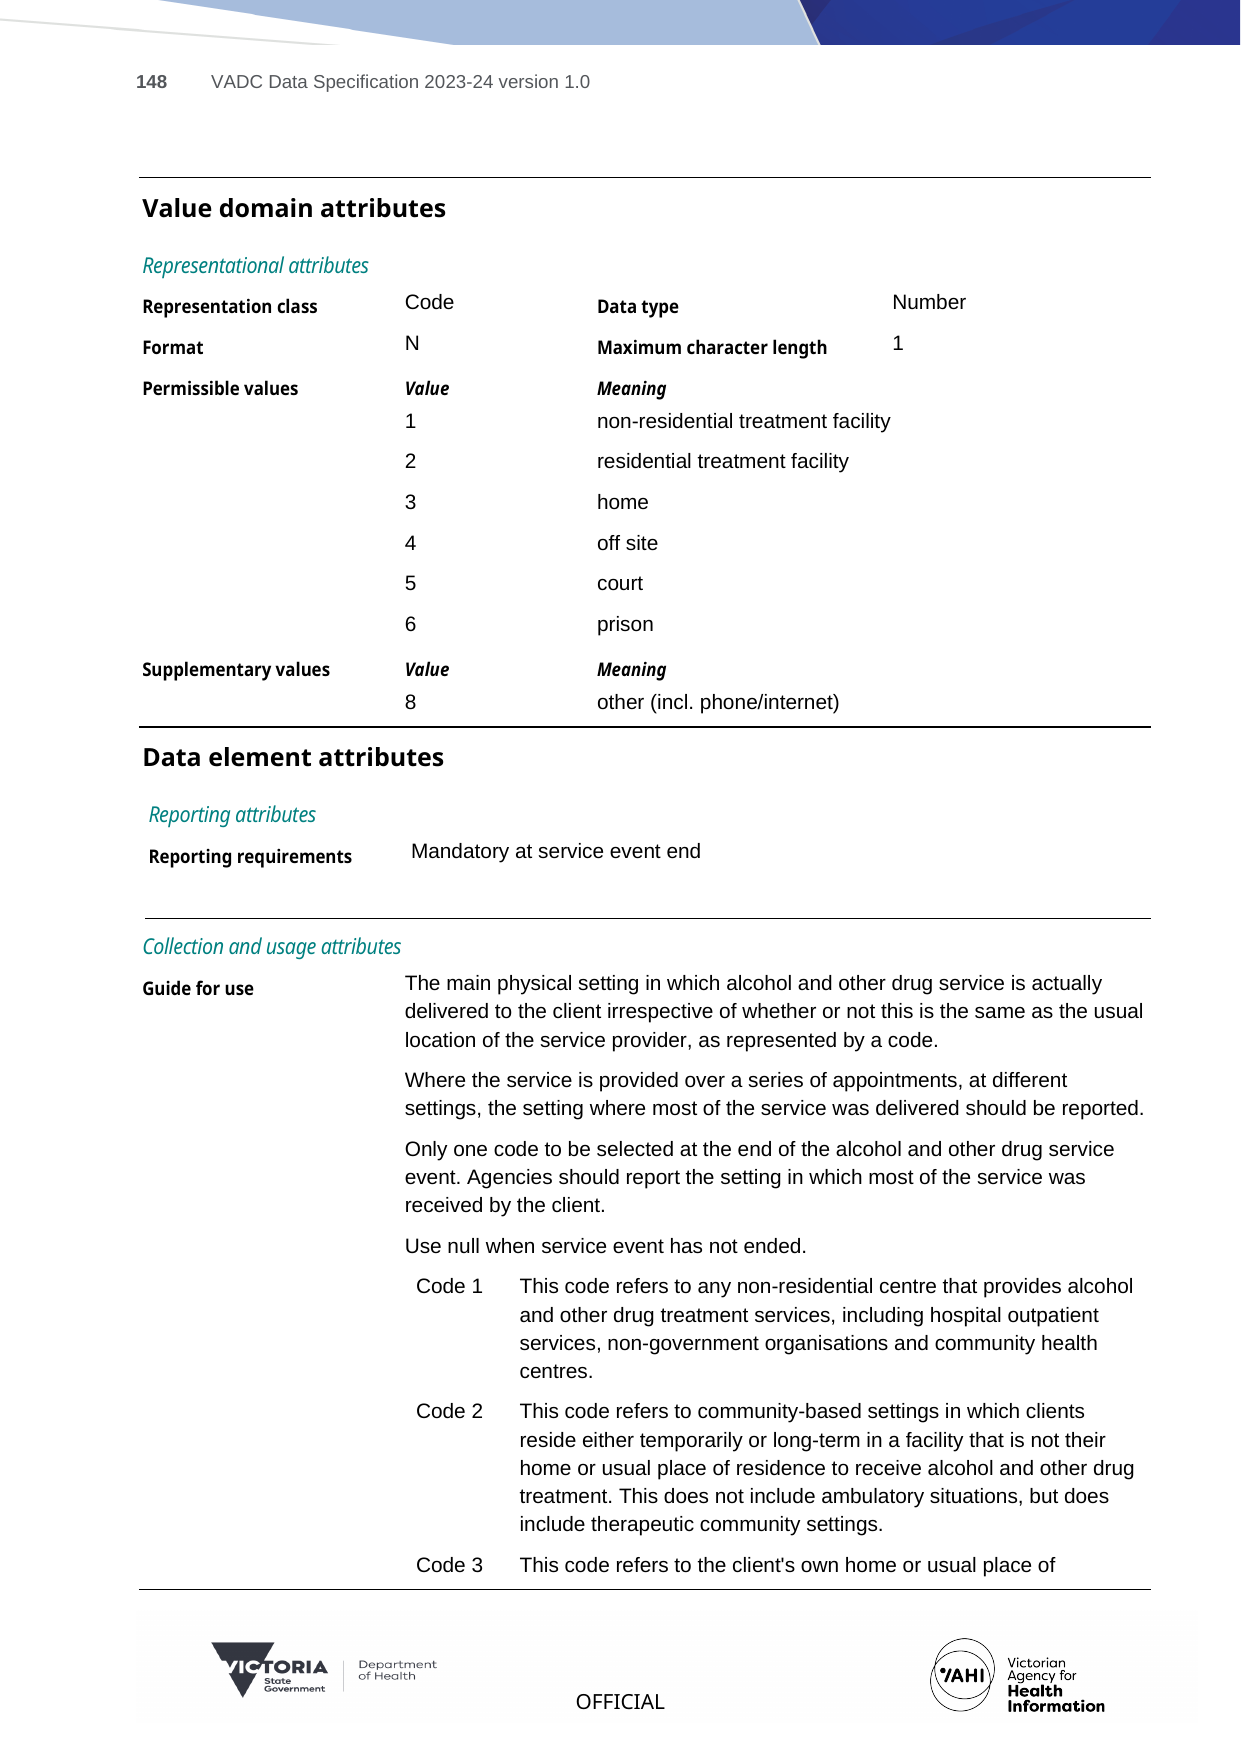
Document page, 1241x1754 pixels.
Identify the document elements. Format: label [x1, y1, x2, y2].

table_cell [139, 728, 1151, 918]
picture [135, 1610, 1199, 1723]
picture [0, 0, 1241, 45]
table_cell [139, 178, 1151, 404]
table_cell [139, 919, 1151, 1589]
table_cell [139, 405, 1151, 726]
